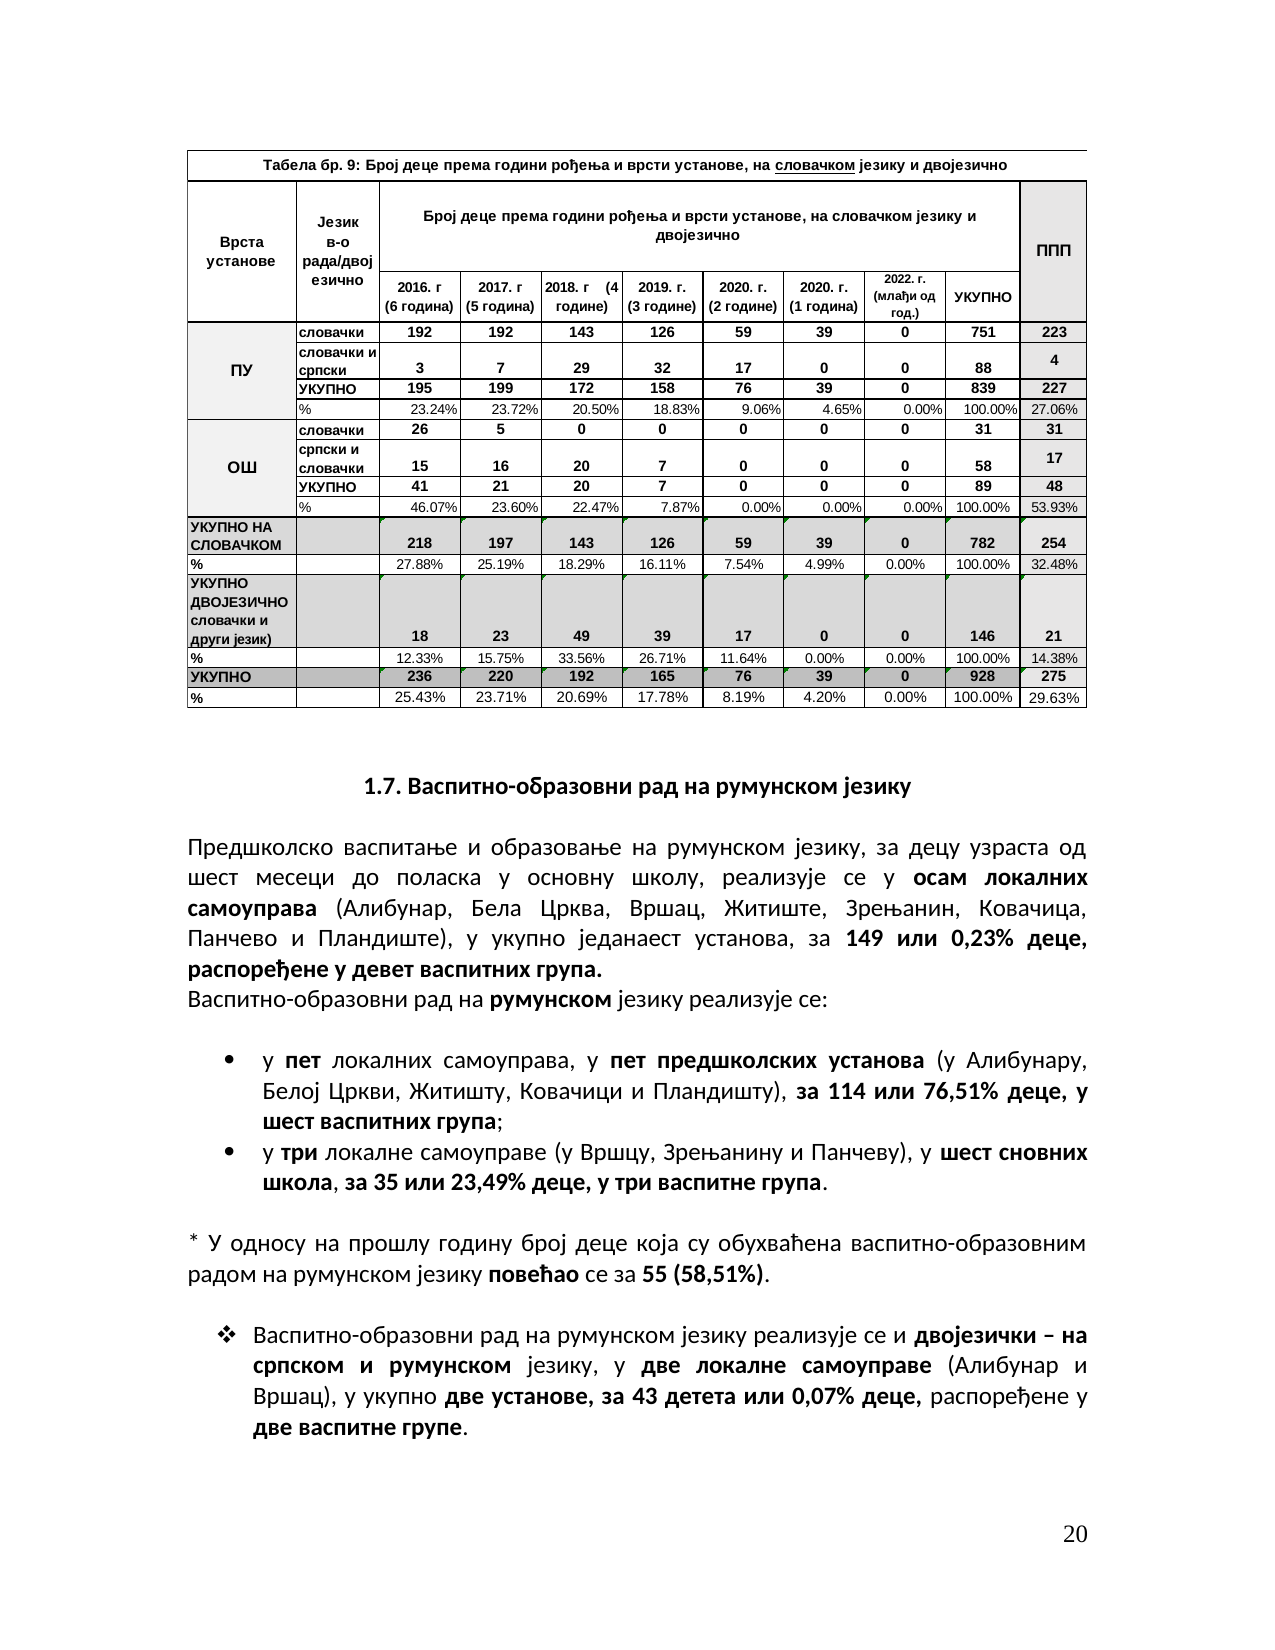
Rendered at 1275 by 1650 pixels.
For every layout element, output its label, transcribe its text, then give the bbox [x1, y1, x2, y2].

text * У односу на прошлу годину број деце која су обухваћена васпитно-образовним радом на румунском језику повећао се за 55 (58,51%). [187, 1228, 1088, 1289]
list у пет локалних самоуправа, у пет предшколских установа (у Алибунару, Белој Цркви, Житишту, Ковачици и Пландишту), за 114 или 76,51% деце, у шест васпитних група; [225, 1044, 1088, 1136]
subtitle 1.7. Васпитно-образовни рад на румунском језику [187, 770, 1088, 800]
list Васпитно-образовни рад на румунском језику реализује се и двојезички – на српском и румунском језику, у две локалне самоуправе (Алибунар и Вршац), у укупно две установе, за 43 детета или 0,07% деце, распоређене у две васпитне групе. [215, 1319, 1088, 1441]
text Васпитно-образовни рад на румунском језику реализује се: [187, 983, 1088, 1014]
list у три локалне самоуправе (у Вршцу, Зрењанину и Панчеву), у шест сновних школа, за 35 или 23,49% деце, у три васпитне група. [225, 1136, 1088, 1197]
text Предшколско васпитање и образовање на румунском језику, за децу узраста од шест месеци до поласка у основну школу, реализује се у осам локалних самоуправа (Алибунар, Бела Црква, Вршац, Житиште, Зрењанин, Ковачица, Панчево и Пландиште), у укупно једанаест установа, за 149 или 0,23% деце, распоређене у девет васпитних група. [187, 831, 1088, 983]
